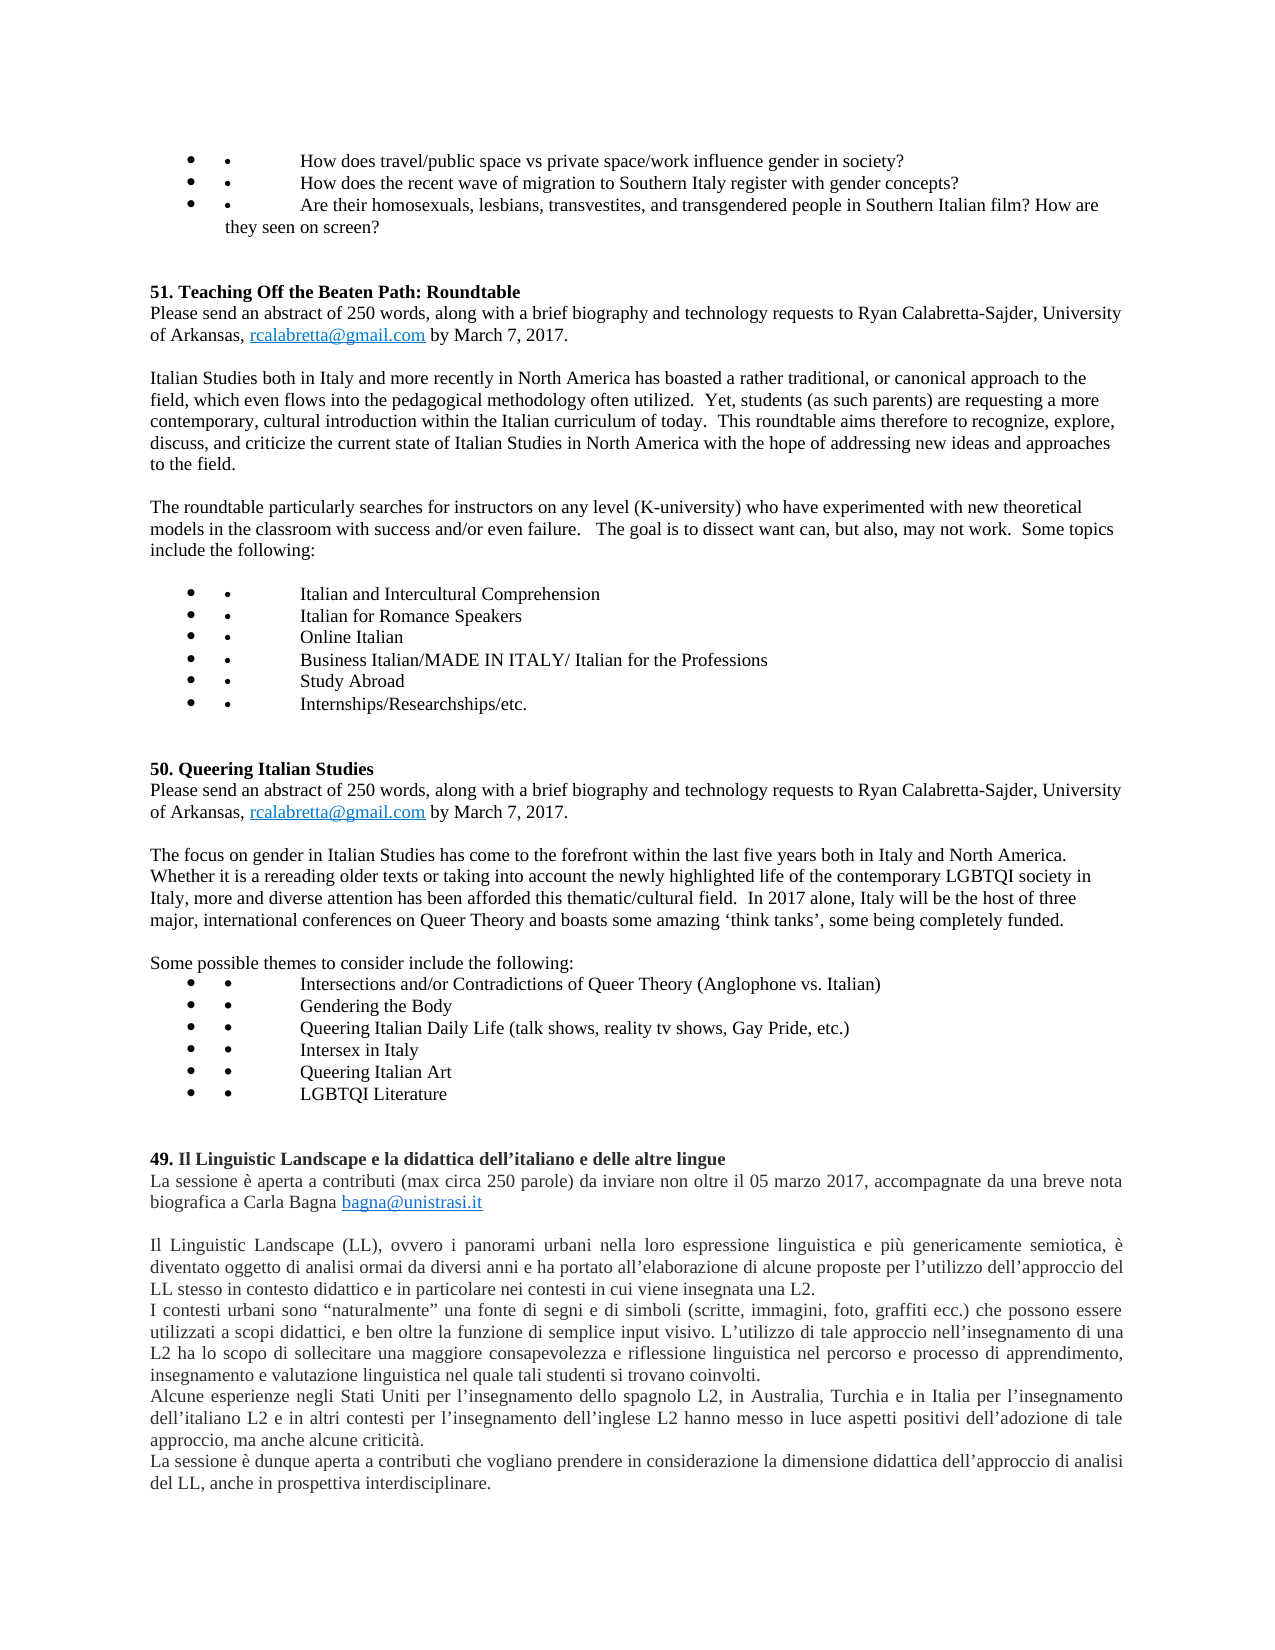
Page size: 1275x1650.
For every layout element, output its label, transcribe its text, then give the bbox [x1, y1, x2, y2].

list  Study Abroad [187, 670, 1125, 692]
text La sessione è dunque aperta a contributi che vogliano prendere in considerazione la dimensione didattica dell’approccio di analisi del LL, anche in prospettiva interdisciplinare. [150, 1450, 1125, 1493]
text I contesti urbani sono “naturalmente” una fonte di segni e di simboli (scritte, immagini, foto, graffiti ecc.) che possono essere utilizzati a scopi didattici, e ben oltre la funzione di semplice input visivo. L’utilizzo di tale approccio nell’insegnamento di una L2 ha lo scopo di sollecitare una maggiore consapevolezza e riflessione linguistica nel percorso e processo di apprendimento, insegnamento e valutazione linguistica nel quale tali studenti si trovano coinvolti. [150, 1299, 1125, 1385]
list  Online Italian [187, 626, 1125, 648]
list  Are their homosexuals, lesbians, transvestites, and transgendered people in Southern Italian film? How are they seen on screen? [187, 194, 1125, 237]
text Some possible themes to consider include the following: [150, 952, 1125, 973]
list  Italian for Romance Speakers [187, 604, 1125, 626]
text Alcune esperienze negli Stati Uniti per l’insegnamento dello spagnolo L2, in Australia, Turchia e in Italia per l’insegnamento dell’italiano L2 e in altri contesti per l’insegnamento dell’inglese L2 hanno messo in luce aspetti positivi dell’adozione di tale approccio, ma anche alcune criticità. [150, 1385, 1125, 1450]
list  Queering Italian Daily Life (talk shows, reality tv shows, Gay Pride, etc.) [187, 1017, 1125, 1039]
list  Italian and Intercultural Comprehension [187, 582, 1125, 604]
list  LGBTQI Literature [187, 1083, 1125, 1105]
text 51. Teaching Off the Beaten Path: Roundtable [150, 281, 1125, 302]
text 50. Queering Italian Studies [150, 757, 1125, 779]
list  Business Italian/MADE IN ITALY/ Italian for the Professions [187, 648, 1125, 670]
list  Queering Italian Art [187, 1061, 1125, 1083]
text La sessione è aperta a contributi (max circa 250 parole) da inviare non oltre il 05 marzo 2017, accompagnate da una breve nota biografica a Carla Bagna bagna@unistrasi.it [150, 1170, 1125, 1213]
list  How does the recent wave of migration to Southern Italy register with gender concepts? [187, 172, 1125, 194]
text The focus on gender in Italian Studies has come to the forefront within the last five years both in Italy and North America. Whether it is a rereading older texts or taking into account the newly highlighted life of the contemporary LGBTQI society in Italy, more and diverse attention has been afforded this thematic/cultural field. In 2017 alone, Italy will be the host of three major, international conferences on Queer Theory and boasts some amazing ‘think tanks’, some being completely funded. [150, 844, 1125, 930]
text The roundtable particularly searches for instructors on any level (K-university) who have experimented with new theoretical models in the classroom with success and/or even failure. The goal is to dissect want can, but also, may not work. Some topics include the following: [150, 496, 1125, 561]
text Il Linguistic Landscape (LL), ovvero i panorami urbani nella loro espressione linguistica e più genericamente semiotica, è diventato oggetto di analisi ormai da diversi anni e ha portato all’elaborazione di alcune proposte per l’utilizzo dell’approccio del LL stesso in contesto didattico e in particolare nei contesti in cui viene insegnata una L2. [150, 1234, 1125, 1299]
list  Intersex in Italy [187, 1039, 1125, 1061]
list  Intersections and/or Contradictions of Queer Theory (Anglophone vs. Italian) [187, 973, 1125, 995]
text 49. Il Linguistic Landscape e la didattica dell’italiano e delle altre lingue [150, 1148, 1125, 1170]
list  Internships/Researchships/etc. [187, 692, 1125, 714]
text Italian Studies both in Italy and more recently in North America has boasted a rather traditional, or canonical approach to the field, which even flows into the pedagogical methodology often utilized. Yet, students (as such parents) are requesting a more contemporary, cultural introduction within the Italian curriculum of today. This roundtable aims therefore to recognize, explore, discuss, and criticize the current state of Italian Studies in North America with the hope of addressing new ideas and approaches to the field. [150, 367, 1125, 475]
list  Gendering the Body [187, 995, 1125, 1017]
list  How does travel/public space vs private space/work influence gender in society? [187, 150, 1125, 172]
